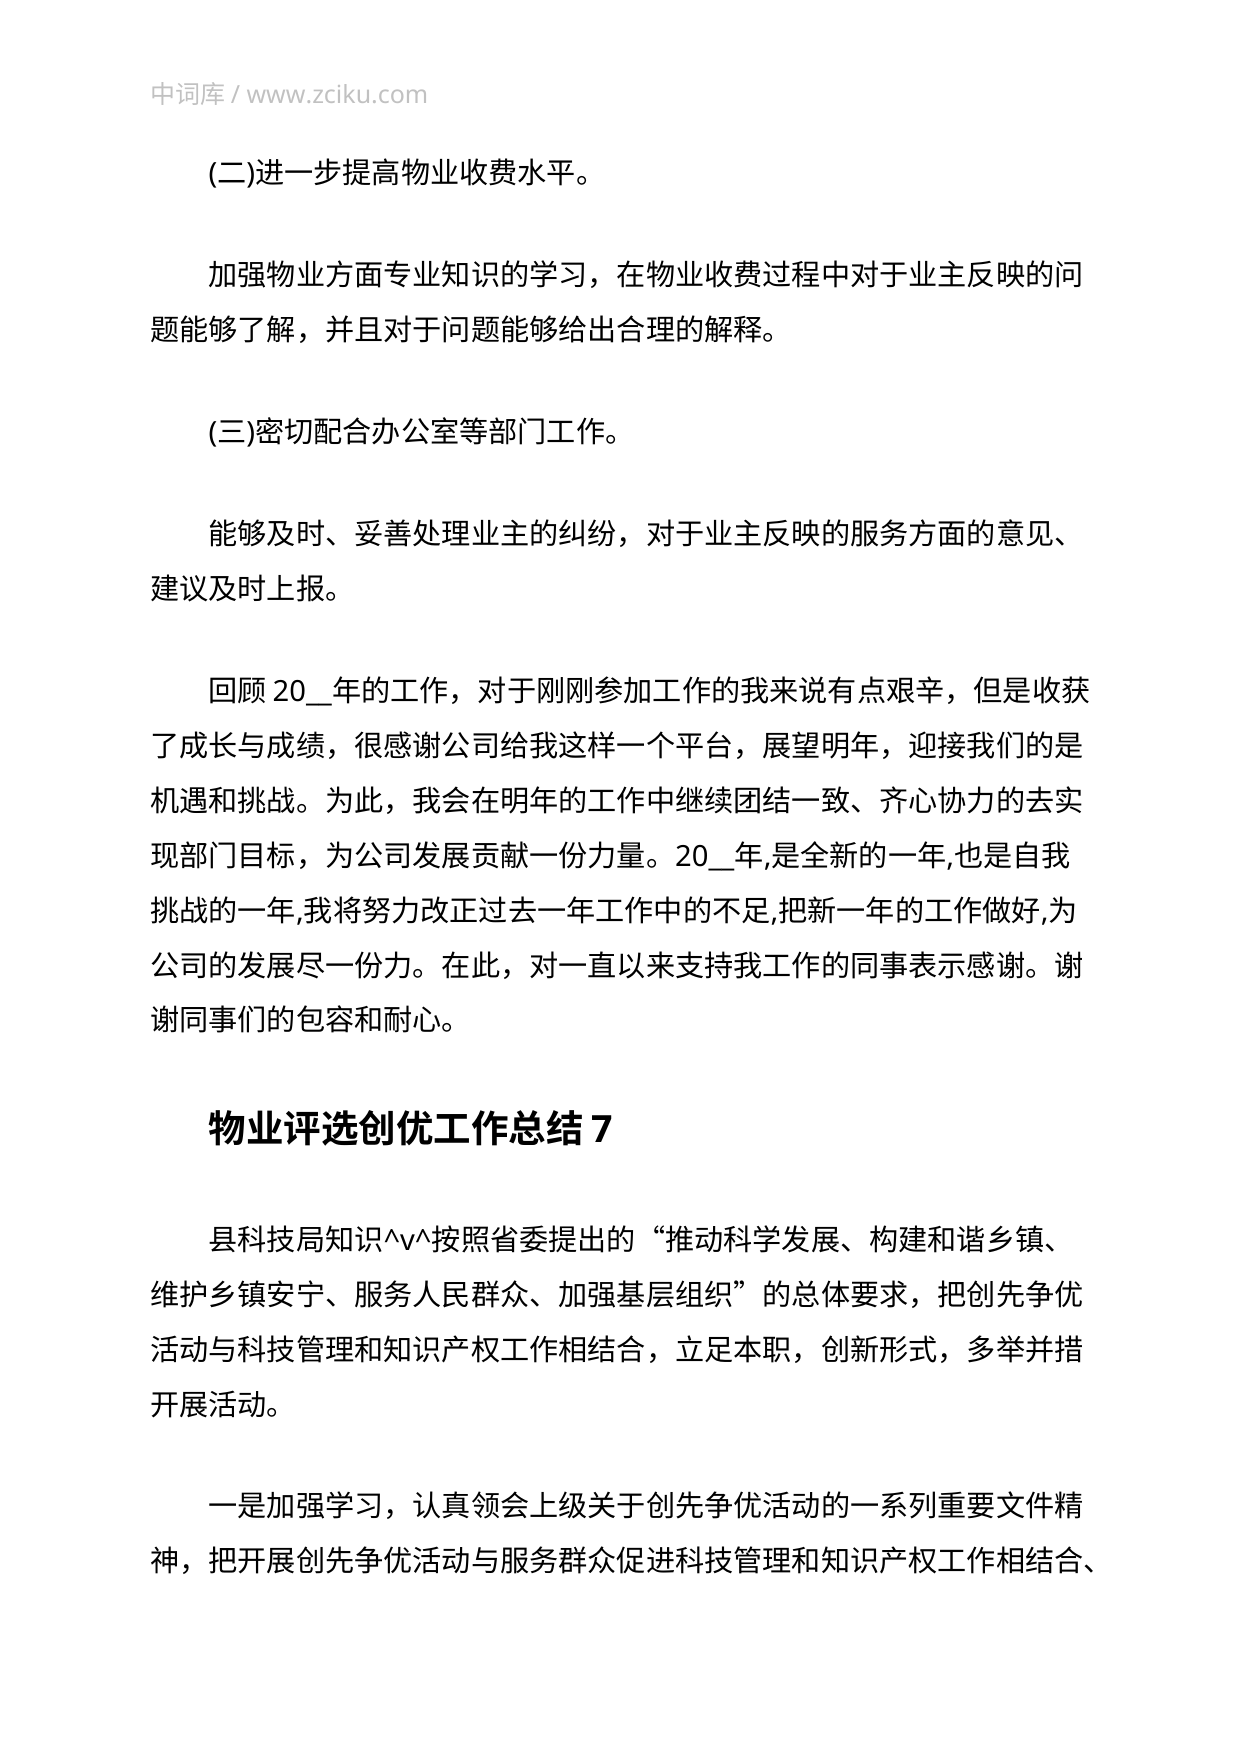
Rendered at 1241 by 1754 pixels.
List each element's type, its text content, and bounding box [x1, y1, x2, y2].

text 县科技局知识^v^按照省委提出的“推动科学发展、构建和谐乡镇、维护乡镇安宁、服务人民群众、加强基层组织”的总体要求，把创先争优活动与科技管理和知识产权工作相结合，立足本职，创新形式，多举并措开展活动。 [150, 1216, 1090, 1423]
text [150, 1483, 1090, 1580]
text (三)密切配合办公室等部门工作。 [150, 409, 1090, 451]
text 物业评选创优工作总结7 [150, 1099, 1090, 1153]
text (二)进一步提高物业收费水平。 [150, 150, 1090, 192]
text 回顾20__年的工作，对于刚刚参加工作的我来说有点艰辛，但是收获了成长与成绩，很感谢公司给我这样一个平台，展望明年，迎接我们的是机遇和挑战。为此，我会在明年的工作中继续团结一致、齐心协力的去实现部门目标，为公司发展贡献一份力量。20__年,是全新的一年,也是自我挑战的一年,我将努力改正过去一年工作中的不足,把新一年的工作做好,为公司的发展尽一份力。在此，对一直以来支持我工作的同事表示感谢。谢谢同事们的包容和耐心。 [150, 667, 1090, 1039]
text 加强物业方面专业知识的学习，在物业收费过程中对于业主反映的问题能够了解，并且对于问题能够给出合理的解释。 [150, 252, 1090, 349]
text 能够及时、妥善处理业主的纠纷，对于业主反映的服务方面的意见、建议及时上报。 [150, 511, 1090, 608]
